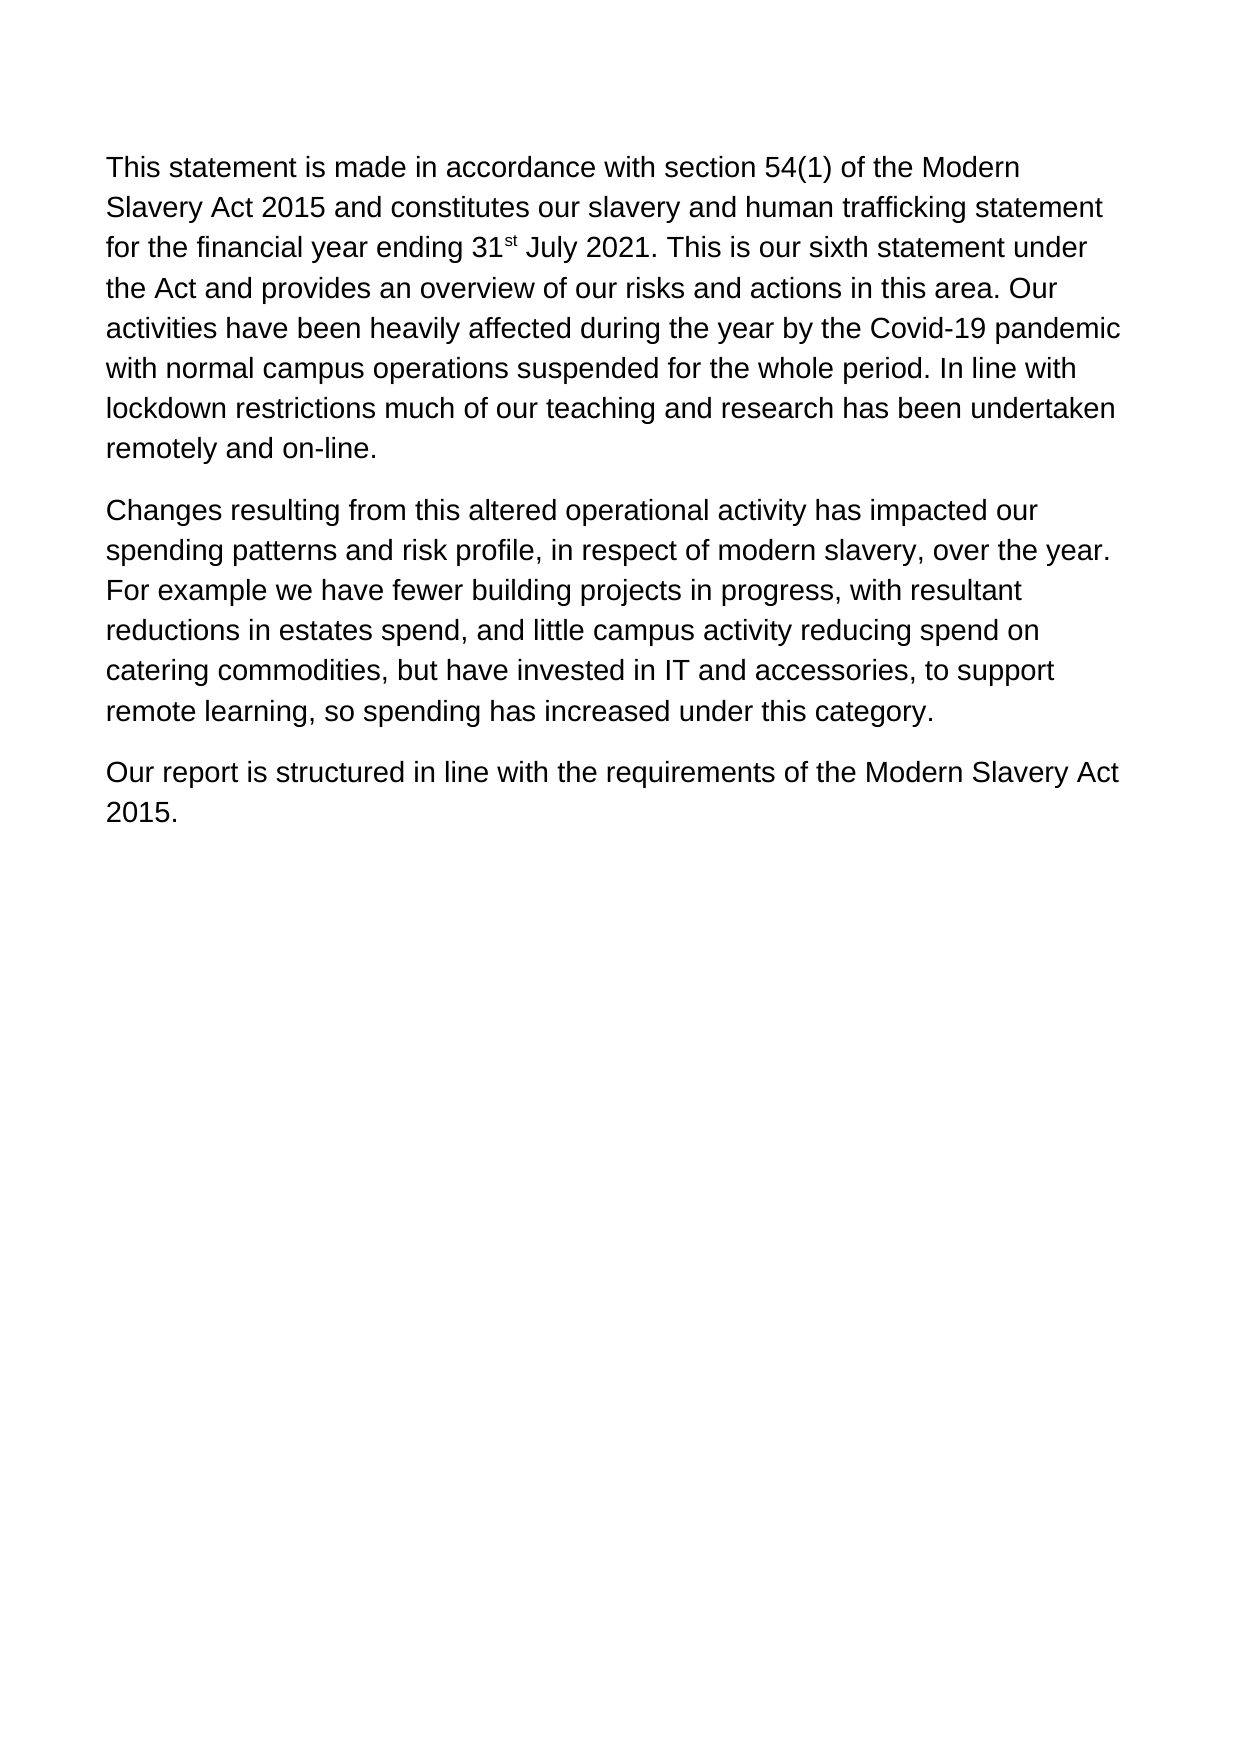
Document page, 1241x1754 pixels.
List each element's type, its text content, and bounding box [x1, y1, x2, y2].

text Changes resulting from this altered operational activity has impacted our spending patterns and risk profile, in respect of modern slavery, over the year. For example we have fewer building projects in progress, with resultant reductions in estates spend, and little campus activity reducing spend on catering commodities, but have invested in IT and accessories, to support remote learning, so spending has increased under this category. [106, 492, 1124, 727]
text Our report is structured in line with the requirements of the Modern Slavery Act 2015. [106, 754, 1124, 828]
text This statement is made in accordance with section 54(1) of the Modern Slavery Act 2015 and constitutes our slavery and human trafficking statement for the financial year ending 31st July 2021. This is our sixth statement under the Act and provides an overview of our risks and actions in this area. Our activities have been heavily affected during the year by the Covid-19 pandemic with normal campus operations suspended for the whole period. In line with lockdown restrictions much of our teaching and research has been undertaken remotely and on-line. [106, 150, 1124, 465]
